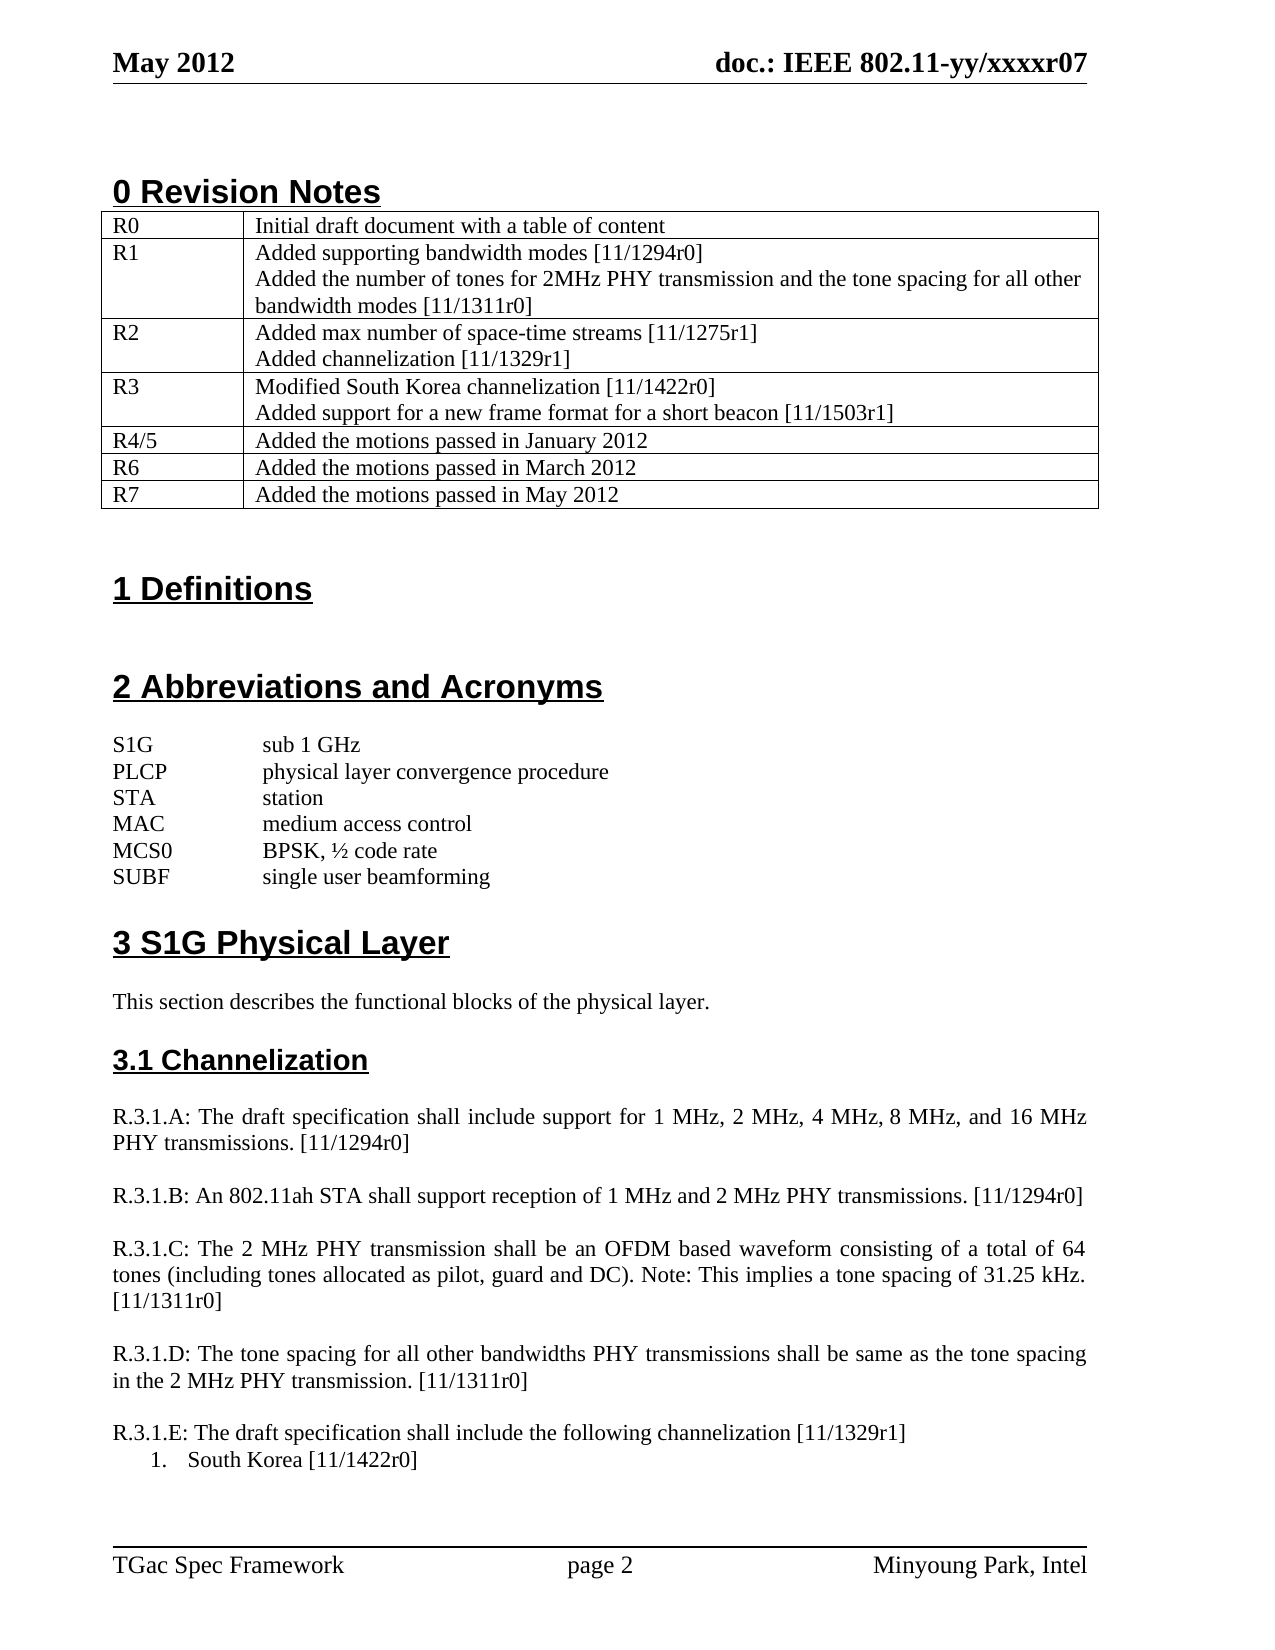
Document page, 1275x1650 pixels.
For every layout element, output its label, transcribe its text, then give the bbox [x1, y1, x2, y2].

subtitle 2 Abbreviations and Acronyms [112, 667, 1087, 705]
text R.3.1.D: The tone spacing for all other bandwidths PHY transmissions shall be same as the tone spacing in the 2 MHz PHY transmission. [11/1311r0] [112, 1340, 1087, 1393]
subtitle 3.1 Channelization [112, 1043, 1087, 1077]
text MCS0 BPSK, ½ code rate [112, 837, 1087, 863]
table_cell R2 [102, 319, 243, 372]
subtitle 3 S1G Physical Layer [112, 923, 1087, 961]
table_cell Modified South Korea channelization [11/1422r0] Added support for a new frame format for a short beacon [11/1503r1] [244, 373, 1098, 426]
table_cell Added the motions passed in March 2012 [244, 454, 1098, 480]
text STA station [112, 784, 1087, 811]
table_cell R4/5 [102, 427, 243, 453]
table_cell R3 [102, 373, 243, 426]
text S1G sub 1 GHz [112, 731, 1087, 758]
text MAC medium access control [112, 811, 1087, 837]
text R.3.1.B: An 802.11ah STA shall support reception of 1 MHz and 2 MHz PHY transmissions. [11/1294r0] [112, 1182, 1087, 1208]
table_cell Added max number of space-time streams [11/1275r1] Added channelization [11/1329r1] [244, 319, 1098, 372]
text This section describes the functional blocks of the physical layer. [112, 988, 1087, 1014]
table_cell Added supporting bandwidth modes [11/1294r0] Added the number of tones for 2MHz PHY transmission and the tone spacing for all other bandwidth modes [11/1311r0] [244, 239, 1098, 318]
text R.3.1.E: The draft specification shall include the following channelization [11/1329r1] [112, 1419, 1087, 1446]
list South Korea [11/1422r0] [150, 1446, 1087, 1472]
text R.3.1.A: The draft specification shall include support for 1 MHz, 2 MHz, 4 MHz, 8 MHz, and 16 MHz PHY transmissions. [11/1294r0] [112, 1103, 1087, 1156]
subtitle 1 Definitions [112, 568, 1087, 607]
subtitle 0 Revision Notes [112, 172, 1087, 211]
table_cell R6 [102, 454, 243, 480]
text PLCP physical layer convergence procedure [112, 758, 1087, 784]
table_header Initial draft document with a table of content [244, 212, 1098, 238]
table_header R0 [102, 212, 243, 238]
text R.3.1.C: The 2 MHz PHY transmission shall be an OFDM based waveform consisting of a total of 64 tones (including tones allocated as pilot, guard and DC). Note: This implies a tone spacing of 31.25 kHz. [11/1311r0] [112, 1235, 1087, 1314]
table_cell [102, 481, 243, 508]
text SUBF single user beamforming [112, 863, 1087, 889]
table_cell R1 [102, 239, 243, 318]
table_cell [244, 481, 1098, 508]
table_cell Added the motions passed in January 2012 [244, 427, 1098, 453]
